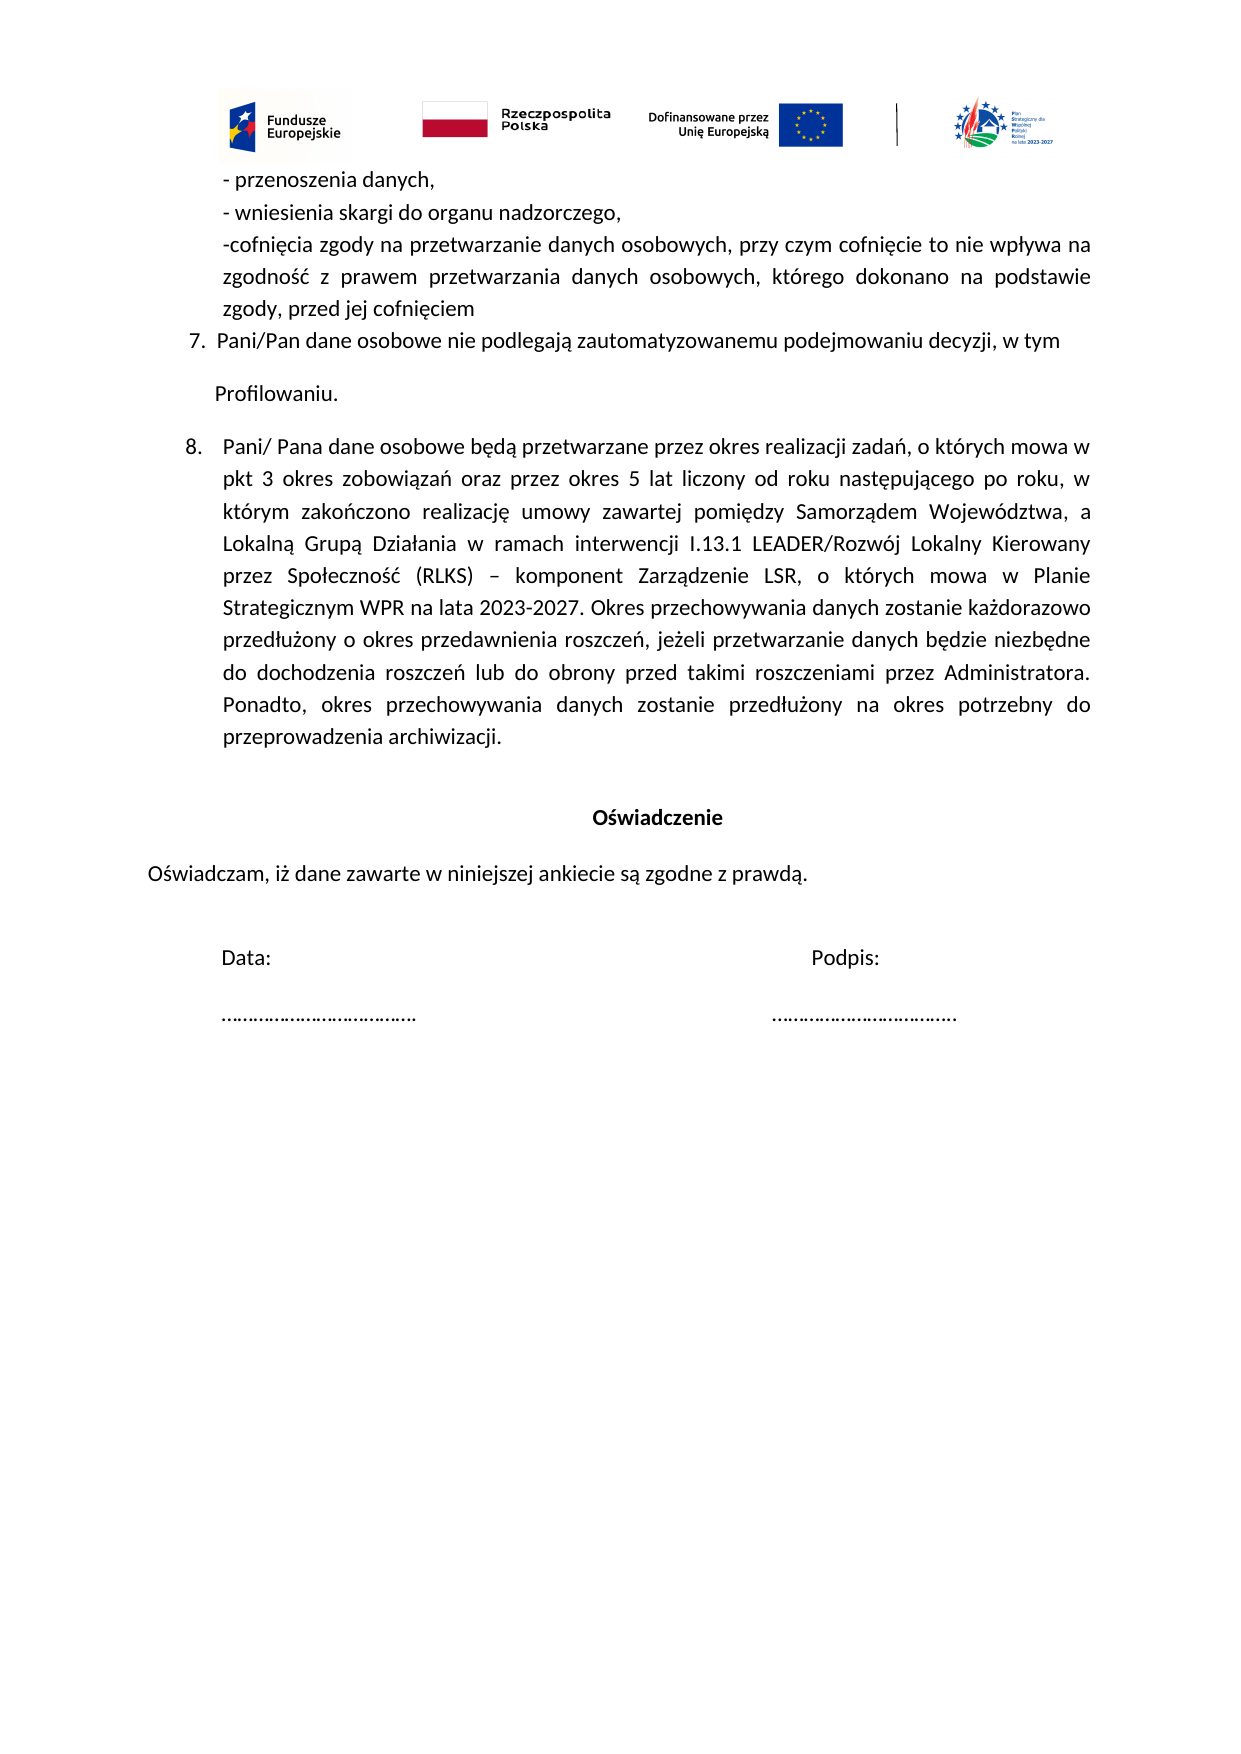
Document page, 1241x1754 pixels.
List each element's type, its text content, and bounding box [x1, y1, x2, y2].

picture [635, 89, 857, 161]
text - wniesienia skargi do organu nadzorczego, [223, 198, 1092, 226]
text - przenoszenia danych, [223, 165, 1092, 193]
text Oświadczam, iż dane zawarte w niniejszej ankiecie są zgodne z prawdą. [148, 859, 1092, 887]
picture [217, 89, 353, 165]
picture [928, 86, 1070, 162]
text ………………………………. …………………………….. [148, 999, 1092, 1027]
list Oświadczenie [223, 803, 1092, 831]
text -cofnięcia zgody na przetwarzanie danych osobowych, przy czym cofnięcie to nie wpływa na zgodność z prawem przetwarzania danych osobowych, którego dokonano na podstawie zgody, przed jej cofnięciem [223, 230, 1092, 322]
text 7. Pani/Pan dane osobowe nie podlegają zautomatyzowanemu podejmowaniu decyzji, w tym [148, 326, 1092, 354]
picture [408, 89, 624, 149]
text Profilowaniu. [148, 379, 1092, 407]
list Pani/ Pana dane osobowe będą przetwarzane przez okres realizacji zadań, o których mowa w pkt 3 okres zobowiązań oraz przez okres 5 lat liczony od roku następującego po roku, w którym zakończono realizację umowy zawartej pomiędzy Samorządem Województwa, a Lokalną Grupą Działania w ramach interwencji I.13.1 LEADER/Rozwój Lokalny Kierowany przez Społeczność (RLKS) – komponent Zarządzenie LSR, o których mowa w Planie Strategicznym WPR na lata 2023-2027. Okres przechowywania danych zostanie każdorazowo przedłużony o okres przedawnienia roszczeń, jeżeli przetwarzanie danych będzie niezbędne do dochodzenia roszczeń lub do obrony przed takimi roszczeniami przez Administratora. Ponadto, okres przechowywania danych zostanie przedłużony na okres potrzebny do przeprowadzenia archiwizacji. [185, 432, 1092, 750]
text Data: Podpis: [148, 943, 1092, 971]
